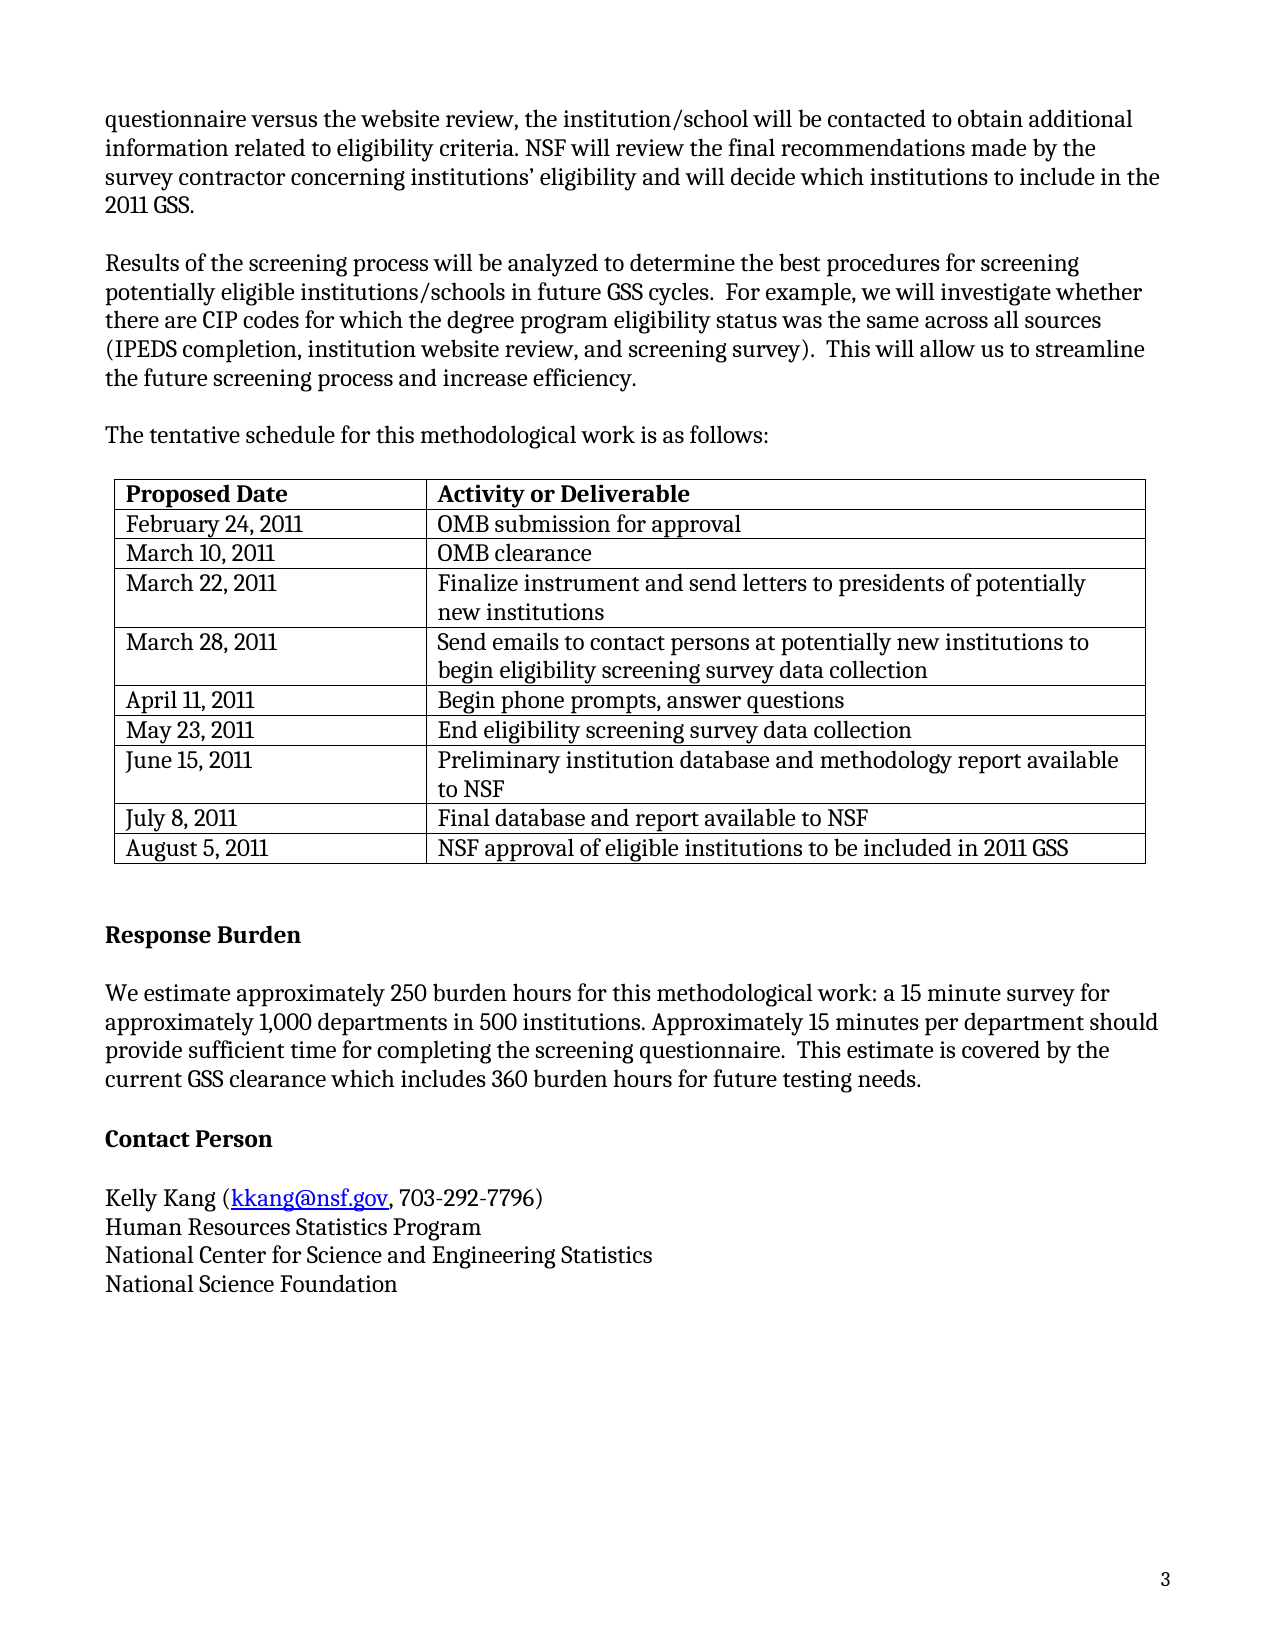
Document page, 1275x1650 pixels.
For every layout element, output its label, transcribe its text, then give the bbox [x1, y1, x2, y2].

table_cell OMB clearance [427, 539, 1145, 568]
table_cell End eligibility screening survey data collection [427, 716, 1145, 745]
text We estimate approximately 250 burden hours for this methodological work: a 15 minute survey for approximately 1,000 departments in 500 institutions. Approximately 15 minutes per department should provide sufficient time for completing the screening questionnaire. This estimate is covered by the current GSS clearance which includes 360 burden hours for future testing needs. [105, 979, 1170, 1094]
text National Science Foundation [105, 1270, 1147, 1299]
table_cell OMB submission for approval [427, 510, 1145, 538]
table_cell March 28, 2011 [115, 628, 426, 685]
table_header Proposed Date [115, 480, 426, 508]
text Results of the screening process will be analyzed to determine the best procedures for screening potentially eligible institutions/schools in future GSS cycles. For example, we will investigate whether there are CIP codes for which the degree program eligibility status was the same across all sources (IPEDS completion, institution website review, and screening survey). This will allow us to streamline the future screening process and increase efficiency. [105, 249, 1170, 392]
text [105, 105, 1170, 220]
table_cell February 24, 2011 [115, 510, 426, 538]
table_header Activity or Deliverable [427, 480, 1145, 508]
table_cell April 11, 2011 [115, 686, 426, 715]
text The tentative schedule for this methodological work is as follows: [105, 421, 1170, 450]
table_cell March 10, 2011 [115, 539, 426, 568]
table_cell July 8, 2011 [115, 804, 426, 833]
table_cell Preliminary institution database and methodology report available to NSF [427, 746, 1145, 803]
text Human Resources Statistics Program [105, 1212, 1147, 1241]
text Contact Person [105, 1124, 1170, 1153]
text Response Burden [105, 921, 1170, 950]
text National Center for Science and Engineering Statistics [105, 1241, 1147, 1270]
table_cell Begin phone prompts, answer questions [427, 686, 1145, 715]
table_cell Finalize instrument and send letters to presidents of potentially new institutions [427, 569, 1145, 627]
table_cell Final database and report available to NSF [427, 804, 1145, 833]
table_cell Send emails to contact persons at potentially new institutions to begin eligibility screening survey data collection [427, 628, 1145, 685]
table_cell June 15, 2011 [115, 746, 426, 803]
table_cell August 5, 2011 [115, 834, 426, 863]
text Kelly Kang (kkang@nsf.gov, 703-292-7796) [105, 1184, 1147, 1212]
table_cell May 23, 2011 [115, 716, 426, 745]
table_cell NSF approval of eligible institutions to be included in 2011 GSS [427, 834, 1145, 863]
table_cell March 22, 2011 [115, 569, 426, 627]
